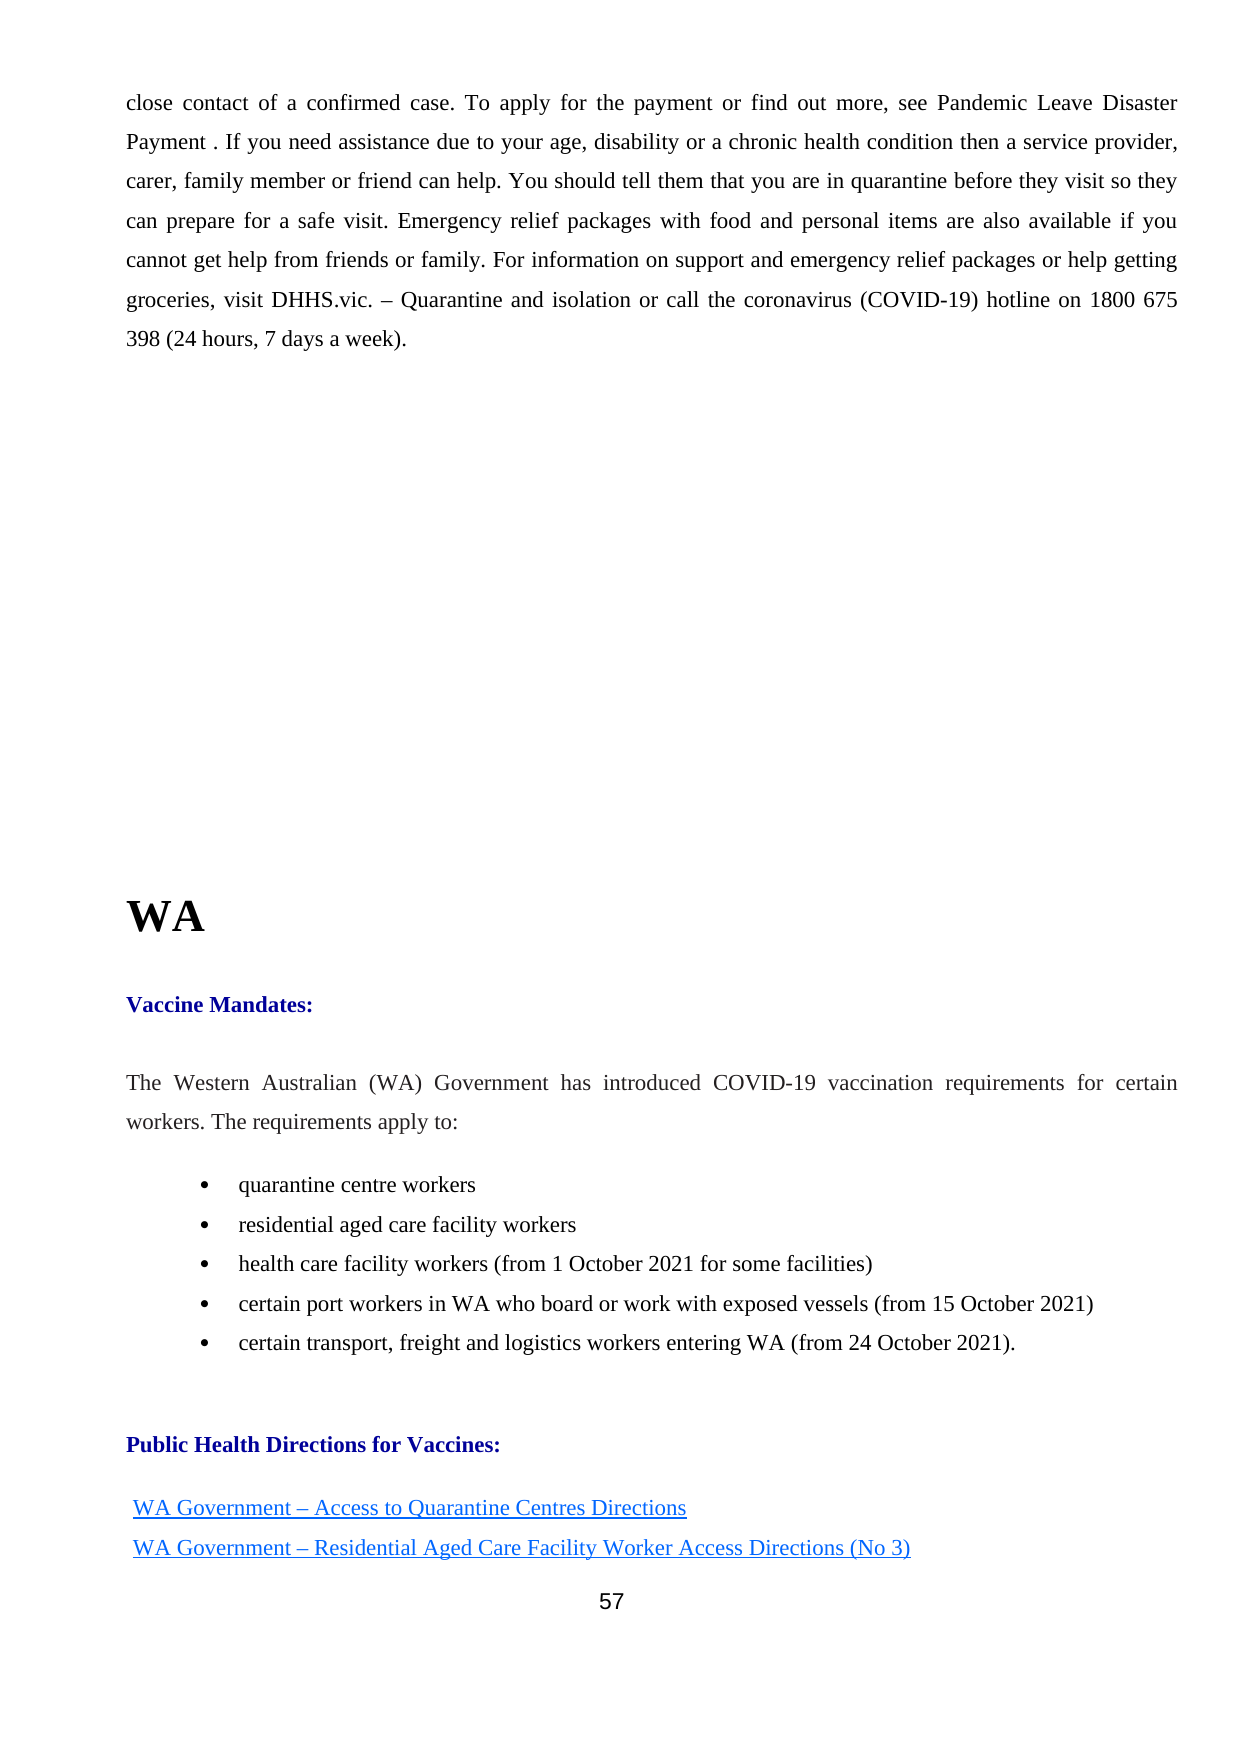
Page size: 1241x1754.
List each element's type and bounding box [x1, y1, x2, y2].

table_cell [103, 89, 1202, 1573]
